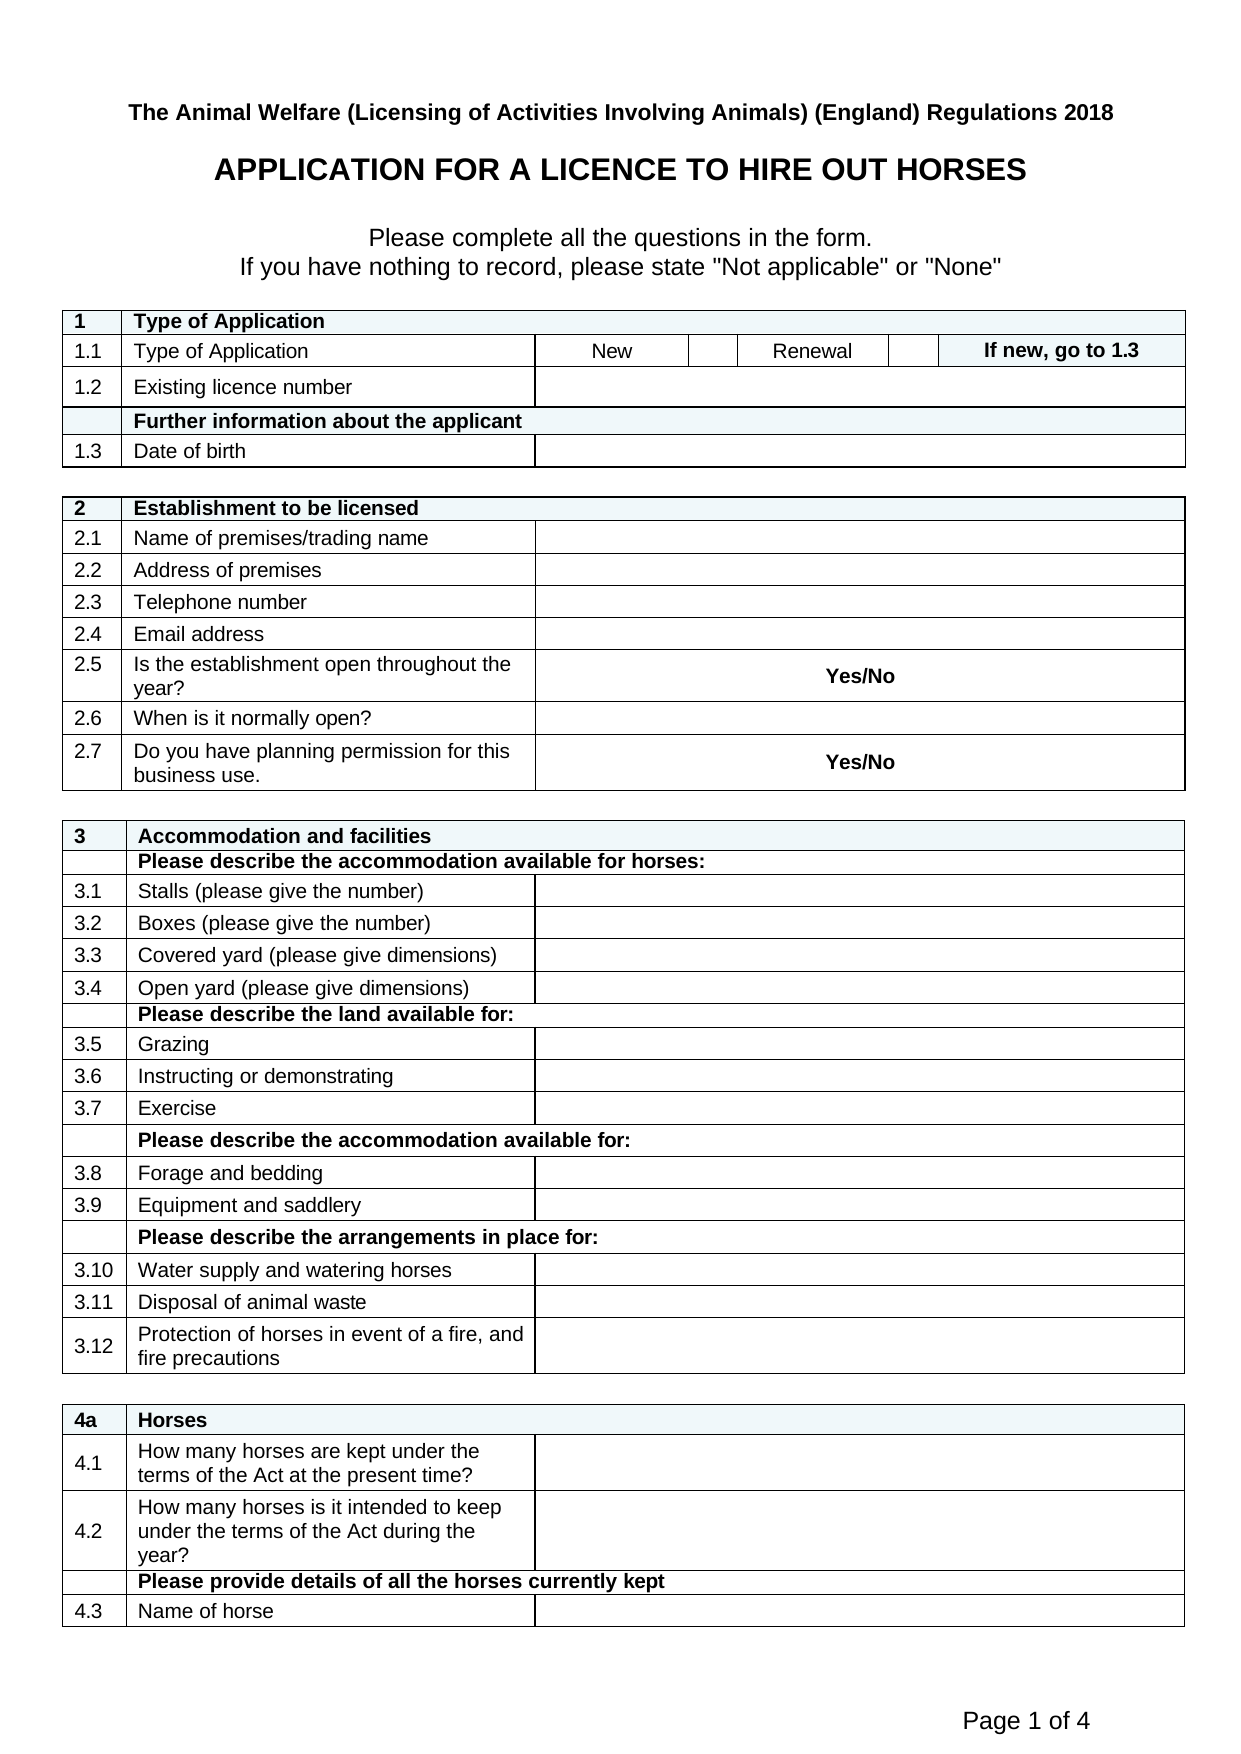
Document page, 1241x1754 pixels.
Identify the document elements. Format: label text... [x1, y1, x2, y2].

table_cell [689, 335, 737, 366]
table_cell [536, 521, 1184, 552]
table_cell Address of premises [122, 554, 535, 585]
table_cell [63, 1571, 126, 1594]
table_cell When is it normally open? [122, 702, 535, 733]
table_cell [536, 1092, 1184, 1123]
table_header Accommodation and facilities [127, 821, 1184, 850]
table_cell Covered yard (please give dimensions) [127, 939, 534, 971]
table_cell 1.2 [63, 367, 121, 406]
table_cell [536, 586, 1184, 617]
table_cell Exercise [127, 1092, 534, 1123]
table_cell Disposal of animal waste [127, 1286, 534, 1317]
table_cell 3.7 [63, 1092, 126, 1123]
table_cell New [536, 335, 688, 366]
table_cell 2.2 [63, 554, 121, 585]
table_cell [536, 1254, 1184, 1284]
table_cell 3.1 [63, 875, 126, 906]
table_cell How many horses are kept under the terms of the Act at the present time? [127, 1435, 534, 1490]
table_cell 3.4 [63, 972, 126, 1003]
table_cell How many horses is it intended to keep under the terms of the Act during the year? [127, 1491, 534, 1570]
table_cell 4.3 [63, 1595, 126, 1626]
table_cell [536, 435, 1185, 466]
table_header Horses [127, 1405, 1184, 1434]
table_cell 1.3 [63, 435, 121, 466]
table_cell 4.2 [63, 1491, 126, 1570]
table_cell [536, 618, 1184, 649]
text Please complete all the questions in the form. [69, 223, 1172, 252]
table_cell Water supply and watering horses [127, 1254, 534, 1284]
table_cell 2.6 [63, 702, 121, 733]
table_cell Instructing or demonstrating [127, 1060, 534, 1091]
table_cell Telephone number [122, 586, 535, 617]
table_cell [536, 554, 1184, 585]
table_cell [63, 851, 126, 874]
table_cell [536, 702, 1184, 733]
table_cell If new, go to 1.3 [939, 335, 1185, 366]
table_cell [536, 1286, 1184, 1317]
table_cell 2.7 [63, 735, 121, 790]
table_cell [536, 1318, 1184, 1373]
table_cell [536, 367, 1185, 406]
table_cell [63, 1004, 126, 1027]
table_cell Date of birth [122, 435, 534, 466]
table_header 2 [63, 498, 121, 520]
text The Animal Welfare (Licensing of Activities Involving Animals) (England) Regulations 2018 [70, 98, 1172, 125]
table_cell [536, 875, 1184, 906]
table_cell [63, 408, 121, 434]
table_cell 3.11 [63, 1286, 126, 1317]
table_cell 3.5 [63, 1028, 126, 1059]
table_cell Name of horse [127, 1595, 534, 1626]
table_cell Open yard (please give dimensions) [127, 972, 534, 1003]
table_cell 2.3 [63, 586, 121, 617]
table_cell [63, 1125, 126, 1156]
table_cell 4.1 [63, 1435, 126, 1490]
table_cell 3.8 [63, 1157, 126, 1188]
table_cell [63, 1221, 126, 1252]
table_cell Email address [122, 618, 535, 649]
table_cell Please describe the land available for: [127, 1004, 1184, 1027]
table_header Establishment to be licensed [122, 498, 1184, 520]
table_cell [536, 1060, 1184, 1091]
table_cell Do you have planning permission for this business use. [122, 735, 535, 790]
table_cell [536, 1435, 1184, 1490]
table_header Type of Application [122, 311, 1185, 333]
table_cell 3.9 [63, 1189, 126, 1220]
table_cell Renewal [738, 335, 888, 366]
table_cell Forage and bedding [127, 1157, 534, 1188]
table_cell 3.12 [63, 1318, 126, 1373]
text If you have nothing to record, please state "Not applicable" or "None" [69, 252, 1172, 281]
table_cell 3.2 [63, 907, 126, 938]
table_cell Is the establishment open throughout the year? [122, 650, 535, 701]
table_cell 3.6 [63, 1060, 126, 1091]
table_cell [536, 907, 1184, 938]
table_cell Equipment and saddlery [127, 1189, 534, 1220]
table_cell [536, 1491, 1184, 1570]
table_cell [536, 939, 1184, 971]
table_cell [536, 1595, 1184, 1626]
table_header 3 [63, 821, 126, 850]
table_cell Protection of horses in event of a fire, and fire precautions [127, 1318, 534, 1373]
table_cell Please describe the arrangements in place for: [127, 1221, 1184, 1252]
table_header 4a [63, 1405, 126, 1434]
table_cell 1.1 [63, 335, 121, 366]
table_cell Boxes (please give the number) [127, 907, 534, 938]
table_cell 3.3 [63, 939, 126, 971]
table_cell Please describe the accommodation available for: [127, 1125, 1184, 1156]
table_cell [889, 335, 938, 366]
table_cell Please describe the accommodation available for horses: [127, 851, 1184, 874]
table_cell Existing licence number [122, 367, 534, 406]
table_cell [536, 1157, 1184, 1188]
table_cell Yes/No [536, 735, 1184, 790]
table_cell Further information about the applicant [122, 408, 1185, 434]
table_cell Stalls (please give the number) [127, 875, 534, 906]
table_cell [536, 972, 1184, 1003]
table_cell 2.5 [63, 650, 121, 701]
table_cell Name of premises/trading name [122, 521, 535, 552]
table_cell 2.4 [63, 618, 121, 649]
text APPLICATION FOR A LICENCE TO HIRE OUT HORSES [69, 151, 1172, 187]
table_header 1 [63, 311, 121, 333]
table_cell 3.10 [63, 1254, 126, 1284]
table_cell 2.1 [63, 521, 121, 552]
table_cell Grazing [127, 1028, 534, 1059]
table_cell Yes/No [536, 650, 1184, 701]
table_cell Type of Application [122, 335, 534, 366]
table_cell [536, 1028, 1184, 1059]
table_cell Please provide details of all the horses currently kept [127, 1571, 1184, 1594]
table_cell [536, 1189, 1184, 1220]
